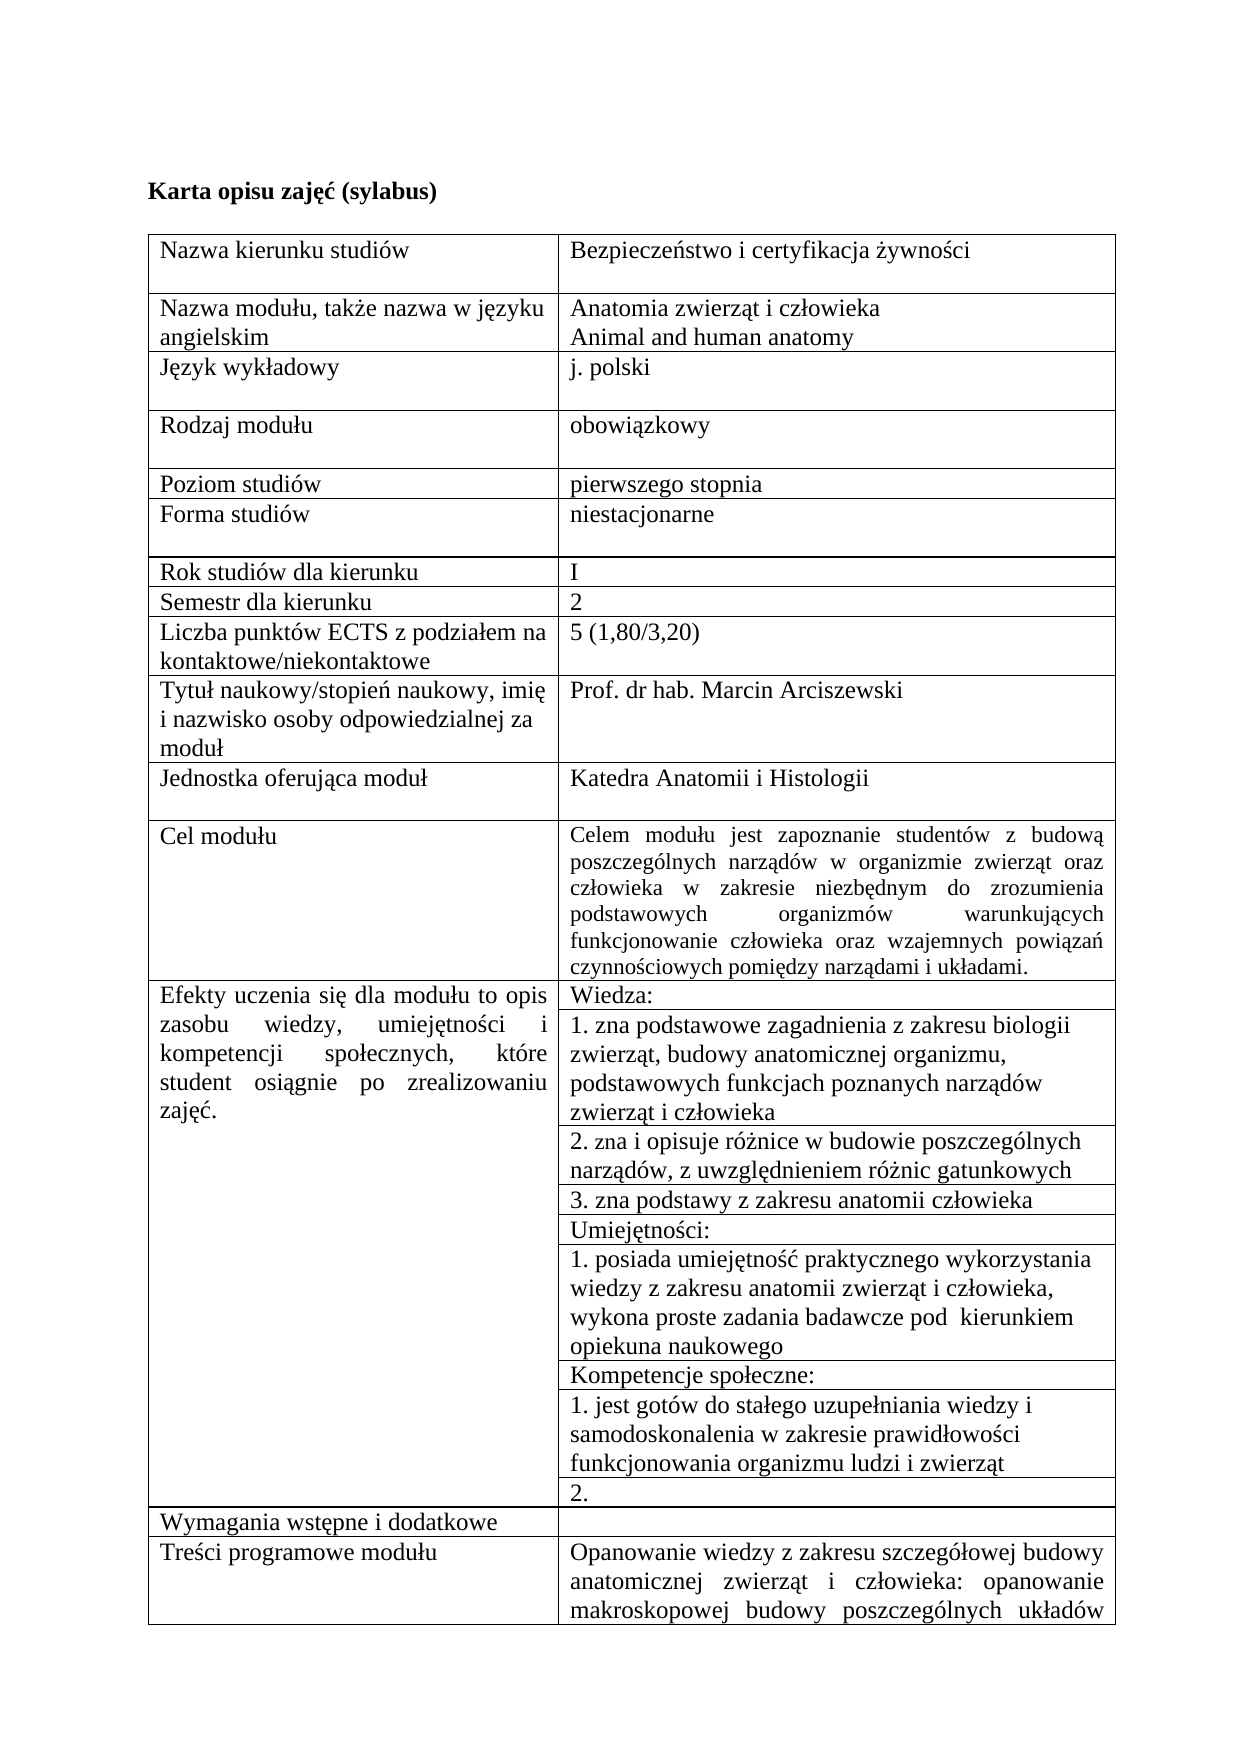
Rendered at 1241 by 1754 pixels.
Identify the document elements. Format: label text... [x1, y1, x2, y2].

table_cell Nazwa modułu, także nazwa w języku angielskim [149, 294, 558, 351]
table_cell Poziom studiów [149, 469, 558, 498]
table_cell I [559, 558, 1115, 586]
table_cell Wiedza: [559, 981, 1115, 1009]
text Karta opisu zajęć (sylabus) [148, 176, 1092, 205]
table_cell j. polski [559, 352, 1115, 409]
table_cell 5 (1,80/3,20) [559, 617, 1115, 674]
table_cell Wymagania wstępne i dodatkowe [149, 1508, 558, 1536]
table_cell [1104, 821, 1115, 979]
table_cell Forma studiów [149, 499, 558, 556]
table_cell 1. posiada umiejętność praktycznego wykorzystania wiedzy z zakresu anatomii zwierząt i człowieka, wykona proste zadania badawcze pod kierunkiem opiekuna naukowego [559, 1245, 1115, 1359]
table_cell 1. zna podstawowe zagadnienia z zakresu biologii zwierząt, budowy anatomicznej organizmu, podstawowych funkcjach poznanych narządów zwierząt i człowieka [559, 1010, 1115, 1125]
table_cell 3. zna podstawy z zakresu anatomii człowieka [559, 1185, 1115, 1214]
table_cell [559, 1537, 1115, 1623]
table_cell Liczba punktów ECTS z podziałem na kontaktowe/niekontaktowe [149, 617, 558, 674]
table_cell Katedra Anatomii i Histologii [559, 763, 1115, 820]
table_cell Rodzaj modułu [149, 411, 558, 468]
table_cell 2. zna i opisuje różnice w budowie poszczególnych narządów, z uwzględnieniem różnic gatunkowych [559, 1126, 1115, 1184]
table_cell Efekty uczenia się dla modułu to opis zasobu wiedzy, umiejętności i kompetencji społecznych, które student osiągnie po zrealizowaniu zajęć. [149, 981, 558, 1506]
table_header Nazwa kierunku studiów [149, 235, 558, 292]
table_cell niestacjonarne [559, 499, 1115, 556]
table_cell Anatomia zwierząt i człowieka Animal and human anatomy [559, 294, 1115, 351]
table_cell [149, 1537, 558, 1623]
table_cell pierwszego stopnia [559, 469, 1115, 498]
table_cell Semestr dla kierunku [149, 587, 558, 616]
table_cell Rok studiów dla kierunku [149, 558, 558, 586]
table_header Bezpieczeństwo i certyfikacja żywności [559, 235, 1115, 292]
table_cell Język wykładowy [149, 352, 558, 409]
table_cell 1. jest gotów do stałego uzupełniania wiedzy i samodoskonalenia w zakresie prawidłowości funkcjonowania organizmu ludzi i zwierząt [559, 1390, 1115, 1477]
table_cell Kompetencje społeczne: [559, 1361, 1115, 1389]
table_cell Umiejętności: [559, 1215, 1115, 1243]
table_cell obowiązkowy [559, 411, 1115, 468]
table_cell Jednostka oferująca moduł [149, 763, 558, 820]
table_cell Cel modułu [149, 821, 558, 979]
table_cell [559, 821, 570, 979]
table_cell 2. [559, 1478, 1115, 1506]
table_cell [559, 1508, 1115, 1536]
table_cell Tytuł naukowy/stopień naukowy, imię i nazwisko osoby odpowiedzialnej za moduł [149, 676, 558, 762]
table_cell 2 [559, 587, 1115, 616]
table_cell Prof. dr hab. Marcin Arciszewski [559, 676, 1115, 762]
